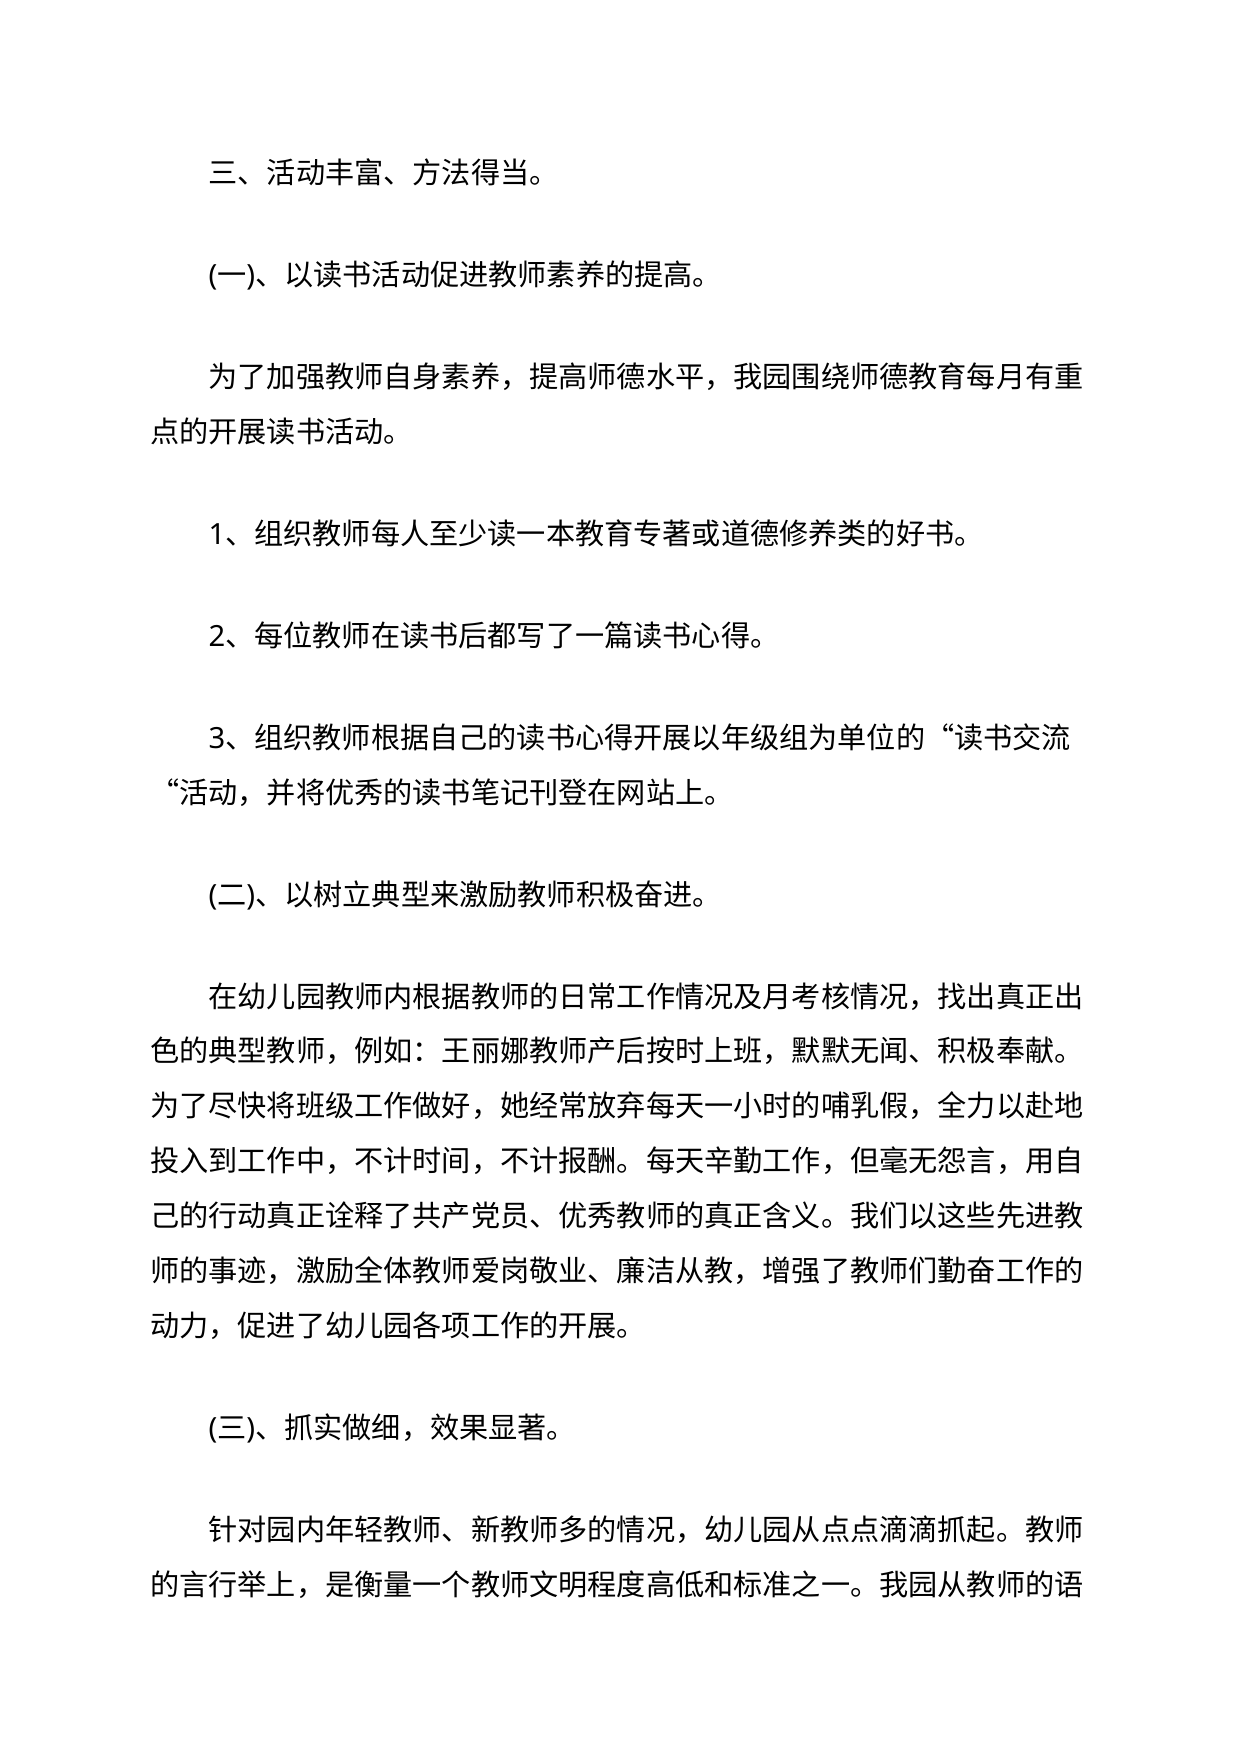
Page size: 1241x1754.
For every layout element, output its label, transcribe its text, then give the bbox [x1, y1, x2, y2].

text 在幼儿园教师内根据教师的日常工作情况及月考核情况，找出真正出色的典型教师，例如：王丽娜教师产后按时上班，默默无闻、积极奉献。为了尽快将班级工作做好，她经常放弃每天一小时的哺乳假，全力以赴地投入到工作中，不计时间，不计报酬。每天辛勤工作，但毫无怨言，用自己的行动真正诠释了共产党员、优秀教师的真正含义。我们以这些先进教师的事迹，激励全体教师爱岗敬业、廉洁从教，增强了教师们勤奋工作的动力，促进了幼儿园各项工作的开展。 [150, 973, 1090, 1345]
text 3、组织教师根据自己的读书心得开展以年级组为单位的“读书交流“活动，并将优秀的读书笔记刊登在网站上。 [150, 714, 1090, 812]
text 为了加强教师自身素养，提高师德水平，我园围绕师德教育每月有重点的开展读书活动。 [150, 354, 1090, 451]
text 2、每位教师在读书后都写了一篇读书心得。 [150, 612, 1090, 655]
text 三、活动丰富、方法得当。 [150, 150, 1090, 192]
text (一)、以读书活动促进教师素养的提高。 [150, 252, 1090, 294]
text (二)、以树立典型来激励教师积极奋进。 [150, 871, 1090, 913]
text 1、组织教师每人至少读一本教育专著或道德修养类的好书。 [150, 510, 1090, 553]
text (三)、抓实做细，效果显著。 [150, 1404, 1090, 1447]
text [150, 1506, 1090, 1603]
